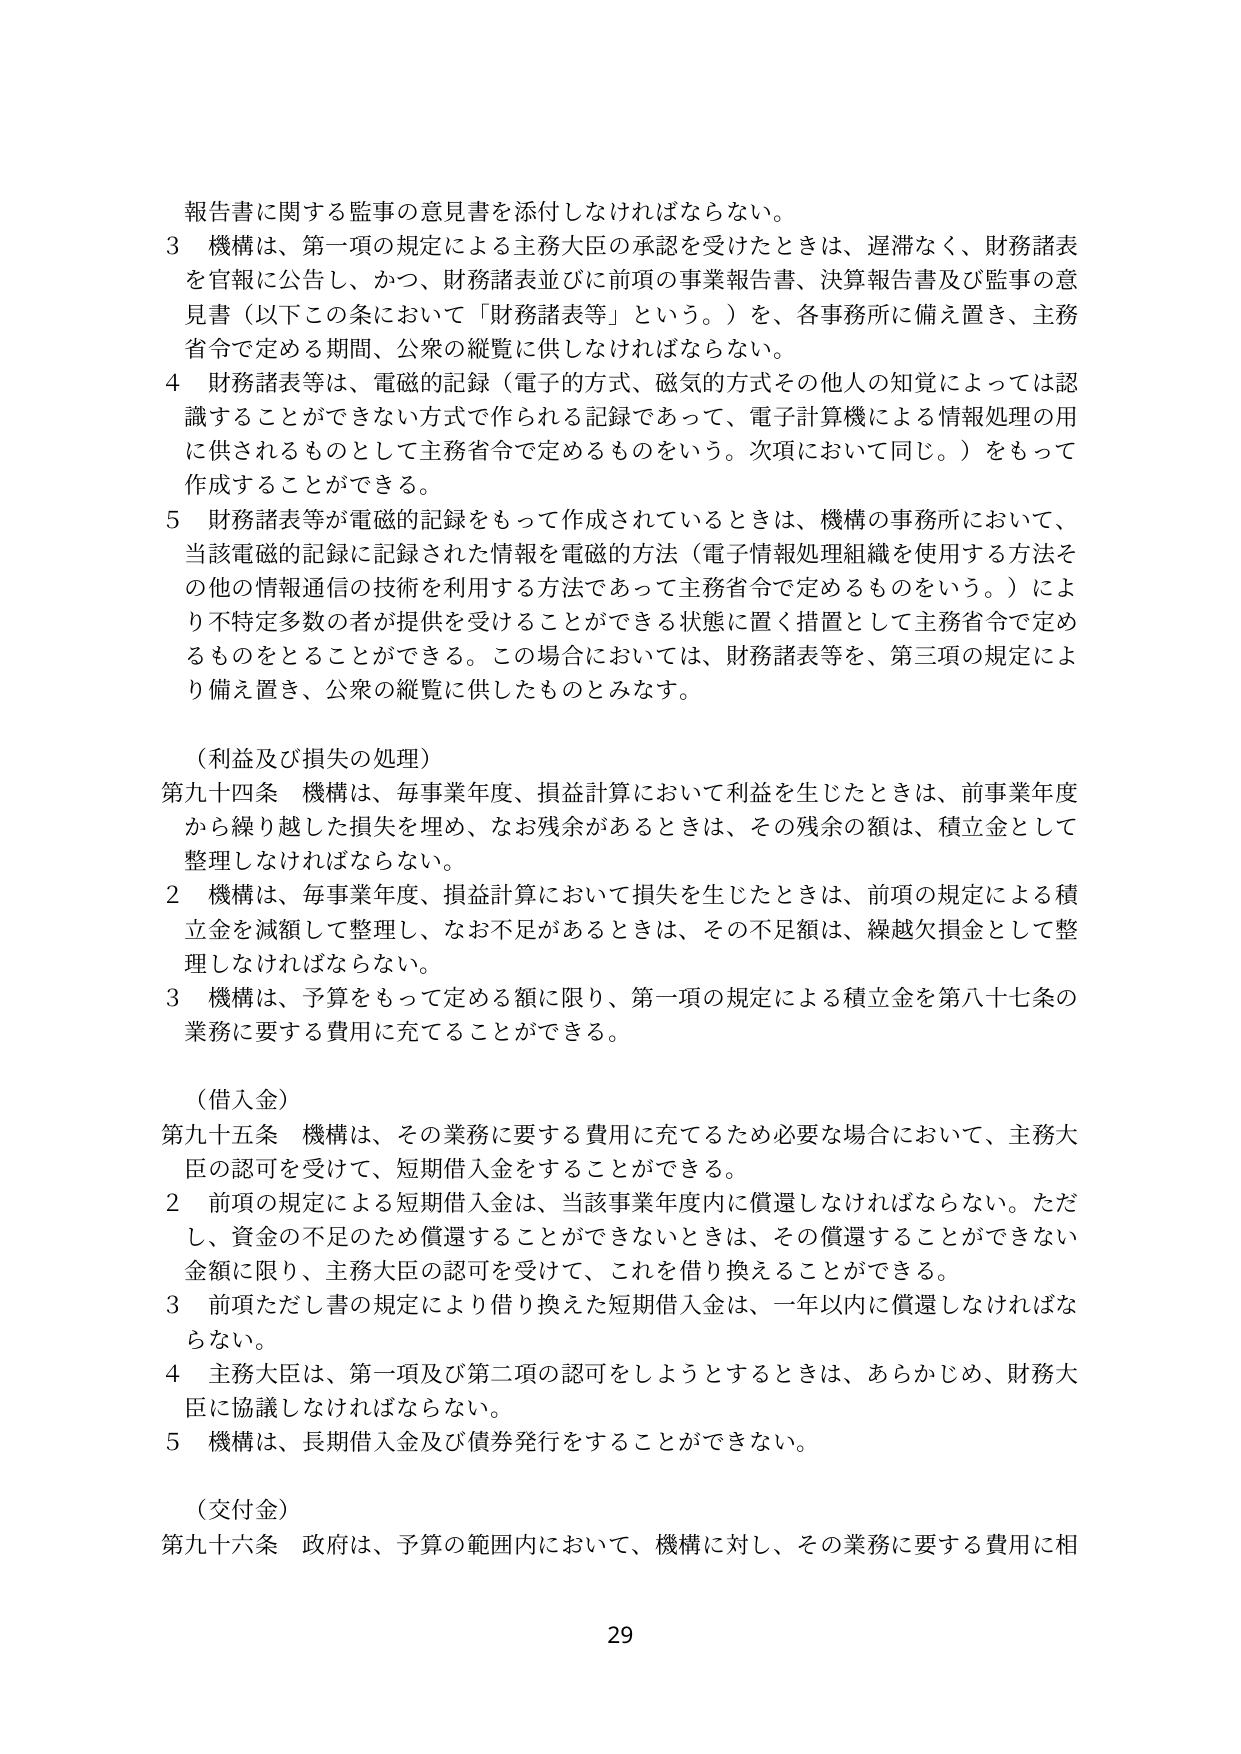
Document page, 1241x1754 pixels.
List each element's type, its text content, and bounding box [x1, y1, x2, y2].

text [161, 1526, 1079, 1560]
text ３ 機構は、第一項の規定による主務大臣の承認を受けたときは、遅滞なく、財務諸表を官報に公告し、かつ、財務諸表並びに前項の事業報告書、決算報告書及び監事の意見書（以下この条において「財務諸表等」という。）を、各事務所に備え置き、主務省令で定める期間、公衆の縦覧に供しなければならない。 [161, 228, 1079, 364]
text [161, 194, 1079, 228]
text ２ 前項の規定による短期借入金は、当該事業年度内に償還しなければならない。ただし、資金の不足のため償還することができないときは、その償還することができない金額に限り、主務大臣の認可を受けて、これを借り換えることができる。 [161, 1184, 1079, 1287]
text ３ 機構は、予算をもって定める額に限り、第一項の規定による積立金を第八十七条の業務に要する費用に充てることができる。 [161, 979, 1079, 1048]
text （利益及び損失の処理） [184, 740, 1079, 774]
text ５ 財務諸表等が電磁的記録をもって作成されているときは、機構の事務所において、当該電磁的記録に記録された情報を電磁的方法（電子情報処理組織を使用する方法その他の情報通信の技術を利用する方法であって主務省令で定めるものをいう。）により不特定多数の者が提供を受けることができる状態に置く措置として主務省令で定めるものをとることができる。この場合においては、財務諸表等を、第三項の規定により備え置き、公衆の縦覧に供したものとみなす。 [161, 501, 1079, 706]
text （交付金） [184, 1492, 1079, 1526]
text 第九十五条 機構は、その業務に要する費用に充てるため必要な場合において、主務大臣の認可を受けて、短期借入金をすることができる。 [161, 1116, 1079, 1184]
text ４ 主務大臣は、第一項及び第二項の認可をしようとするときは、あらかじめ、財務大臣に協議しなければならない。 [161, 1355, 1079, 1424]
text 第九十四条 機構は、毎事業年度、損益計算において利益を生じたときは、前事業年度から繰り越した損失を埋め、なお残余があるときは、その残余の額は、積立金として整理しなければならない。 [161, 774, 1079, 877]
text （借入金） [184, 1082, 1079, 1116]
text ３ 前項ただし書の規定により借り換えた短期借入金は、一年以内に償還しなければならない。 [161, 1287, 1079, 1355]
text ２ 機構は、毎事業年度、損益計算において損失を生じたときは、前項の規定による積立金を減額して整理し、なお不足があるときは、その不足額は、繰越欠損金として整理しなければならない。 [161, 877, 1079, 979]
text ５ 機構は、長期借入金及び債券発行をすることができない。 [161, 1424, 1079, 1458]
text ４ 財務諸表等は、電磁的記録（電子的方式、磁気的方式その他人の知覚によっては認識することができない方式で作られる記録であって、電子計算機による情報処理の用に供されるものとして主務省令で定めるものをいう。次項において同じ。）をもって作成することができる。 [161, 364, 1079, 501]
